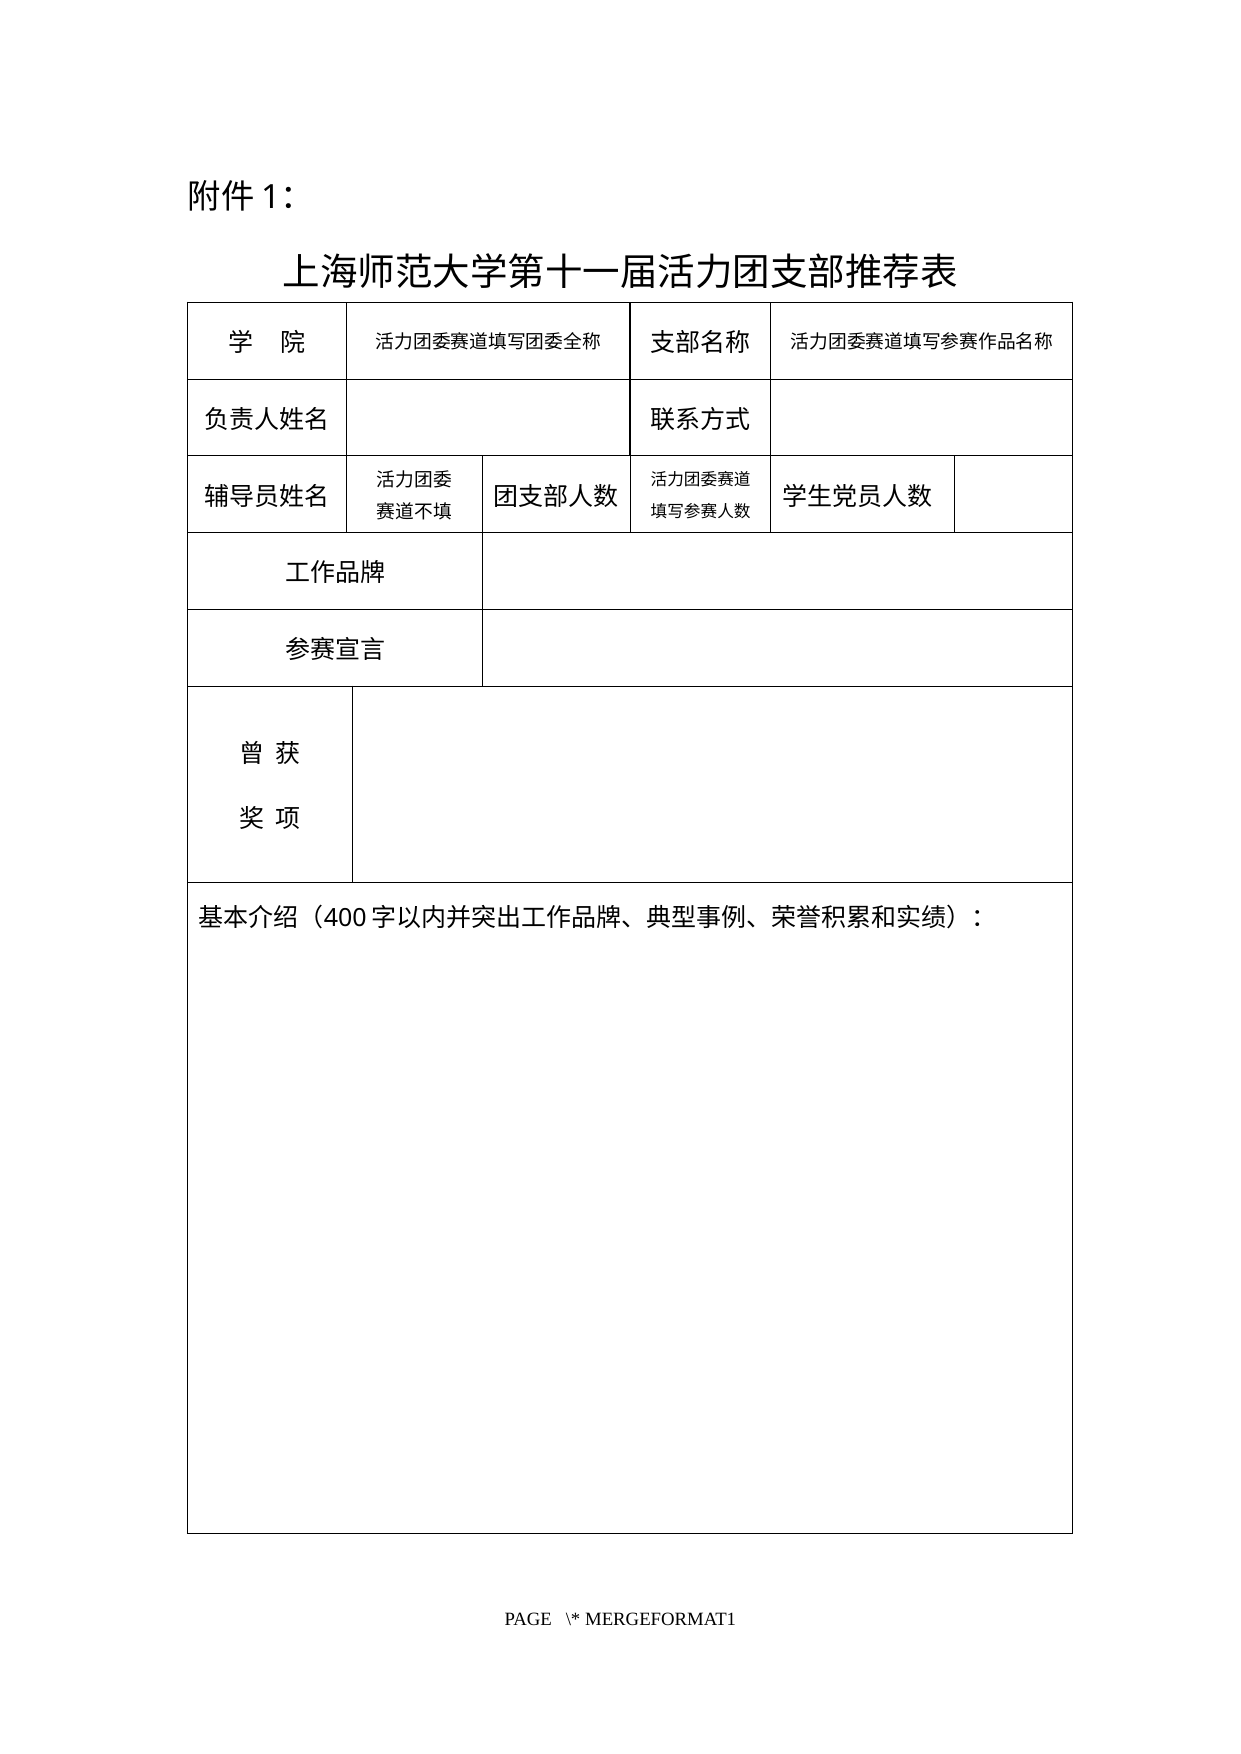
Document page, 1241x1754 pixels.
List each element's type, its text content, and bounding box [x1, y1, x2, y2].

table_header 活力团委赛道填写参赛作品名称 [771, 303, 1072, 378]
table_cell 活力团委 赛道不填 [347, 456, 482, 532]
table_header 学 院 [188, 303, 346, 378]
table_cell 工作品牌 [188, 533, 482, 609]
table_cell 辅导员姓名 [188, 456, 346, 532]
table_cell [353, 687, 1072, 882]
table_cell [347, 380, 629, 455]
table_cell 曾 获 奖 项 [188, 687, 352, 882]
table_cell [483, 610, 1072, 686]
table_cell 联系方式 [631, 380, 770, 455]
table_cell [771, 380, 1072, 455]
table_cell [955, 456, 1072, 532]
table_cell 参赛宣言 [188, 610, 482, 686]
table_cell 学生党员人数 [771, 456, 954, 532]
table_cell 负责人姓名 [188, 380, 346, 455]
text 上海师范大学第十一届活力团支部推荐表 [187, 237, 1053, 302]
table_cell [188, 883, 1072, 1533]
table_cell 团支部人数 [483, 456, 630, 532]
table_header 活力团委赛道填写团委全称 [347, 303, 629, 378]
table_cell 活力团委赛道 填写参赛人数 [631, 456, 770, 532]
table_cell [483, 533, 1072, 609]
table_header 支部名称 [631, 303, 770, 378]
text 附件1： [187, 162, 919, 227]
